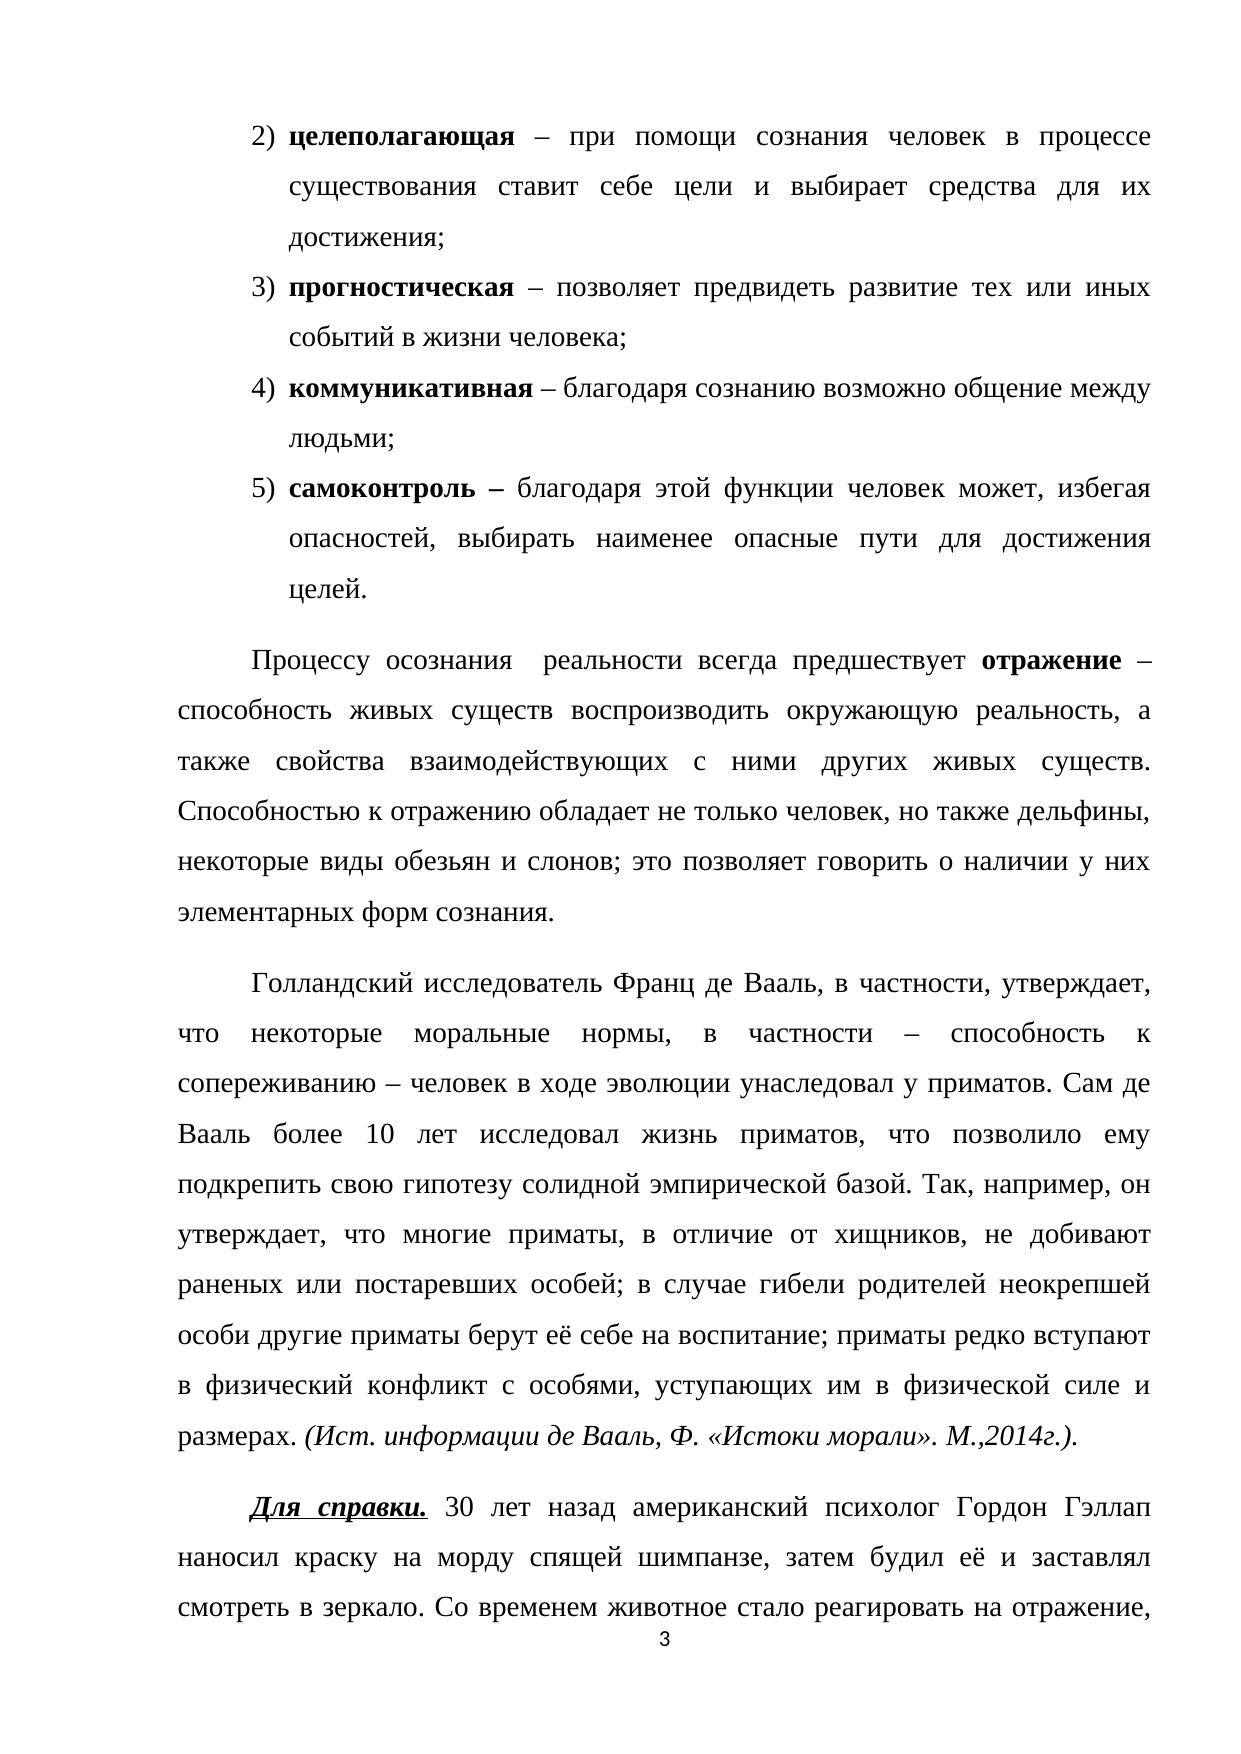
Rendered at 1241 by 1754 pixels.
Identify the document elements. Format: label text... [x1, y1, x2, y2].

list прогностическая – позволяет предвидеть развитие тех или иных событий в жизни человека; [251, 269, 1152, 353]
list самоконтроль – благодаря этой функции человек может, избегая опасностей, выбирать наименее опасные пути для достижения целей. [251, 470, 1152, 604]
text Голландский исследователь Франц де Вааль, в частности, утверждает, что некоторые моральные нормы, в частности – способность к сопереживанию – человек в ходе эволюции унаследовал у приматов. Сам де Вааль более 10 лет исследовал жизнь приматов, что позволило ему подкрепить свою гипотезу солидной эмпирической базой. Так, например, он утверждает, что многие приматы, в отличие от хищников, не добивают раненых или постаревших особей; в случае гибели родителей неокрепшей особи другие приматы берут её себе на воспитание; приматы редко вступают в физический конфликт с особями, уступающих им в физической силе и размерах. (Ист. информации де Вааль, Ф. «Истоки морали». М.,2014г.). [177, 965, 1152, 1451]
text Процессу осознания реальности всегда предшествует отражение – способность живых существ воспроизводить окружающую реальность, а также свойства взаимодействующих с ними других живых существ. Способностью к отражению обладает не только человек, но также дельфины, некоторые виды обезьян и слонов; это позволяет говорить о наличии у них элементарных форм сознания. [177, 642, 1152, 927]
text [177, 1489, 1152, 1623]
list коммуникативная – благодаря сознанию возможно общение между людьми; [251, 370, 1152, 453]
list целеполагающая – при помощи сознания человек в процессе существования ставит себе цели и выбирает средства для их достижения; [251, 118, 1152, 252]
